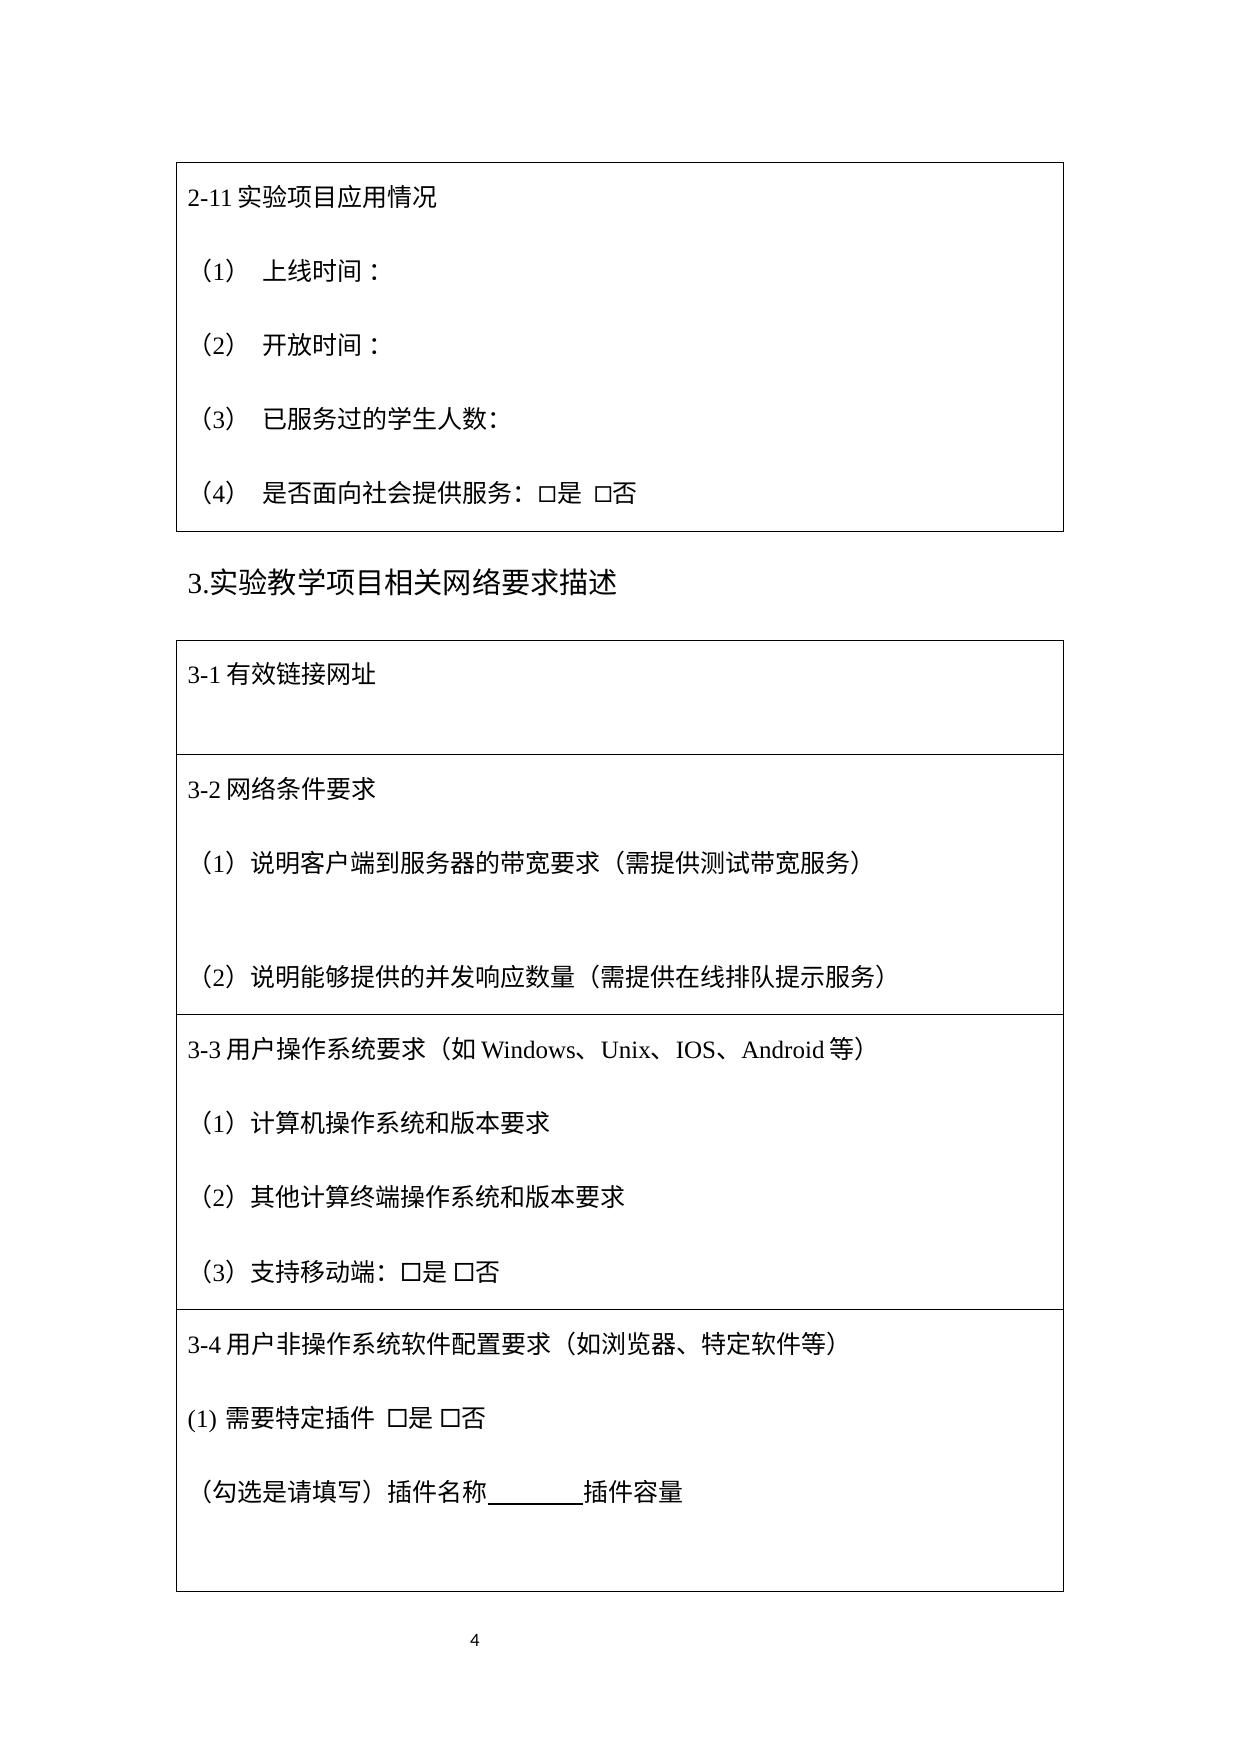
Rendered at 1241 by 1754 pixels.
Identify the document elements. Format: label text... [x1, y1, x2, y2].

text 3.实验教学项目相关网络要求描述 [187, 548, 1053, 613]
table_cell 3-3用户操作系统要求（如Windows、Unix、IOS、Android等） （1）计算机操作系统和版本要求 （2）其他计算终端操作系统和版本要求 （3）支持移动端：是 否 [177, 1015, 1063, 1309]
table_header 3-1有效链接网址 [177, 641, 1063, 754]
table_cell 2-11实验项目应用情况 上线时间 ： 开放时间 ： 已服务过的学生人数： 是否面向社会提供服务：是 否 [177, 163, 1063, 531]
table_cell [177, 1310, 1063, 1591]
table_cell 3-2网络条件要求 （1）说明客户端到服务器的带宽要求（需提供测试带宽服务） （2）说明能够提供的并发响应数量（需提供在线排队提示服务） [177, 755, 1063, 1014]
